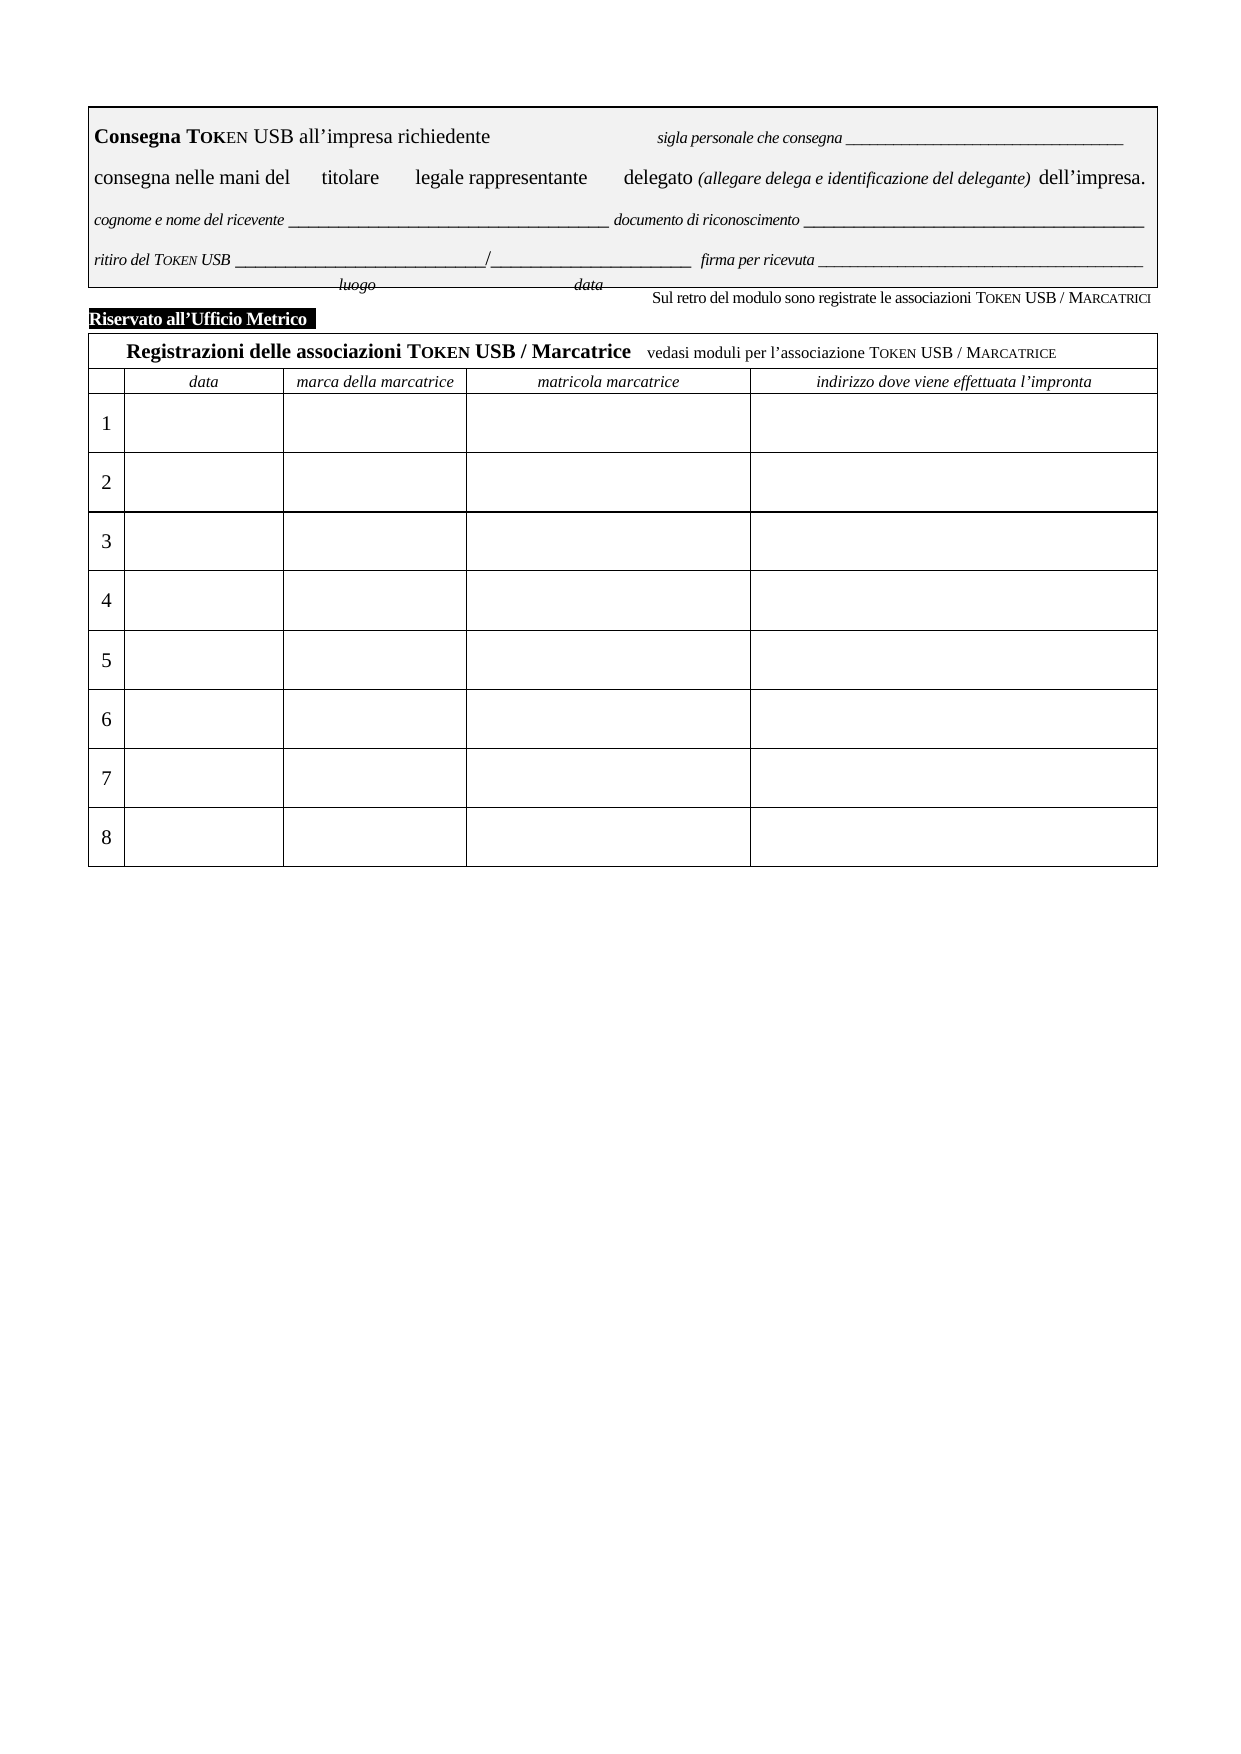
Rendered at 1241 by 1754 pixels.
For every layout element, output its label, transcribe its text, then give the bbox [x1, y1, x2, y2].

table_cell [467, 394, 750, 452]
table_cell [284, 394, 466, 452]
table_cell [125, 749, 283, 807]
table_cell [751, 571, 1157, 629]
table_cell matricola marcatrice [467, 369, 750, 393]
table_cell [467, 453, 750, 511]
table_cell [284, 571, 466, 629]
table_cell [125, 453, 283, 511]
table_cell [751, 513, 1157, 570]
text Sul retro del modulo sono registrate le associazioni Token USB / Marcatrici [89, 288, 1152, 307]
table_cell [125, 394, 283, 452]
table_cell [284, 749, 466, 807]
table_cell [467, 513, 750, 570]
table_cell data [125, 369, 283, 393]
table_cell [284, 690, 466, 748]
table_cell [467, 808, 750, 866]
table_cell [125, 690, 283, 748]
table_cell 4 [89, 571, 124, 629]
table_cell marca della marcatrice [284, 369, 466, 393]
table_cell [125, 631, 283, 688]
table_cell [751, 394, 1157, 452]
table_cell [284, 513, 466, 570]
table_cell [751, 749, 1157, 807]
table_cell [467, 631, 750, 688]
table_cell [751, 453, 1157, 511]
table_cell 6 [89, 690, 124, 748]
table_header Registrazioni delle associazioni Token USB / Marcatrice vedasi moduli per l’associazione Token USB / Marcatrice [89, 334, 1157, 368]
table_cell [284, 808, 466, 866]
table_cell [125, 808, 283, 866]
table_cell Consegna Token USB all’impresa richiedente sigla personale che consegna ___________________________________ consegna nelle mani del  titolare  legale rappresentante  delegato (allegare delega e identificazione del delegante) dell’impresa. cognome e nome del ricevente ________________________________ documento di riconoscimento __________________________________ ritiro del Token USB _________________________/____________________ firma per ricevuta _________________________________________ [89, 108, 1157, 287]
table_cell [467, 690, 750, 748]
table_cell indirizzo dove viene effettuata l’impronta [751, 369, 1157, 393]
table_cell 5 [89, 631, 124, 688]
table_cell [751, 690, 1157, 748]
text Riservato all’Ufficio Metricoo [89, 307, 1152, 329]
table_cell [284, 631, 466, 688]
table_cell 1 [89, 394, 124, 452]
table_cell [125, 513, 283, 570]
table_cell 7 [89, 749, 124, 807]
table_cell 2 [89, 453, 124, 511]
table_cell 8 [89, 808, 124, 866]
table_cell 3 [89, 513, 124, 570]
table_cell [751, 808, 1157, 866]
table_cell [89, 369, 124, 393]
table_cell [751, 631, 1157, 688]
table_cell [467, 571, 750, 629]
table_cell [284, 453, 466, 511]
table_cell [467, 749, 750, 807]
table_cell [125, 571, 283, 629]
